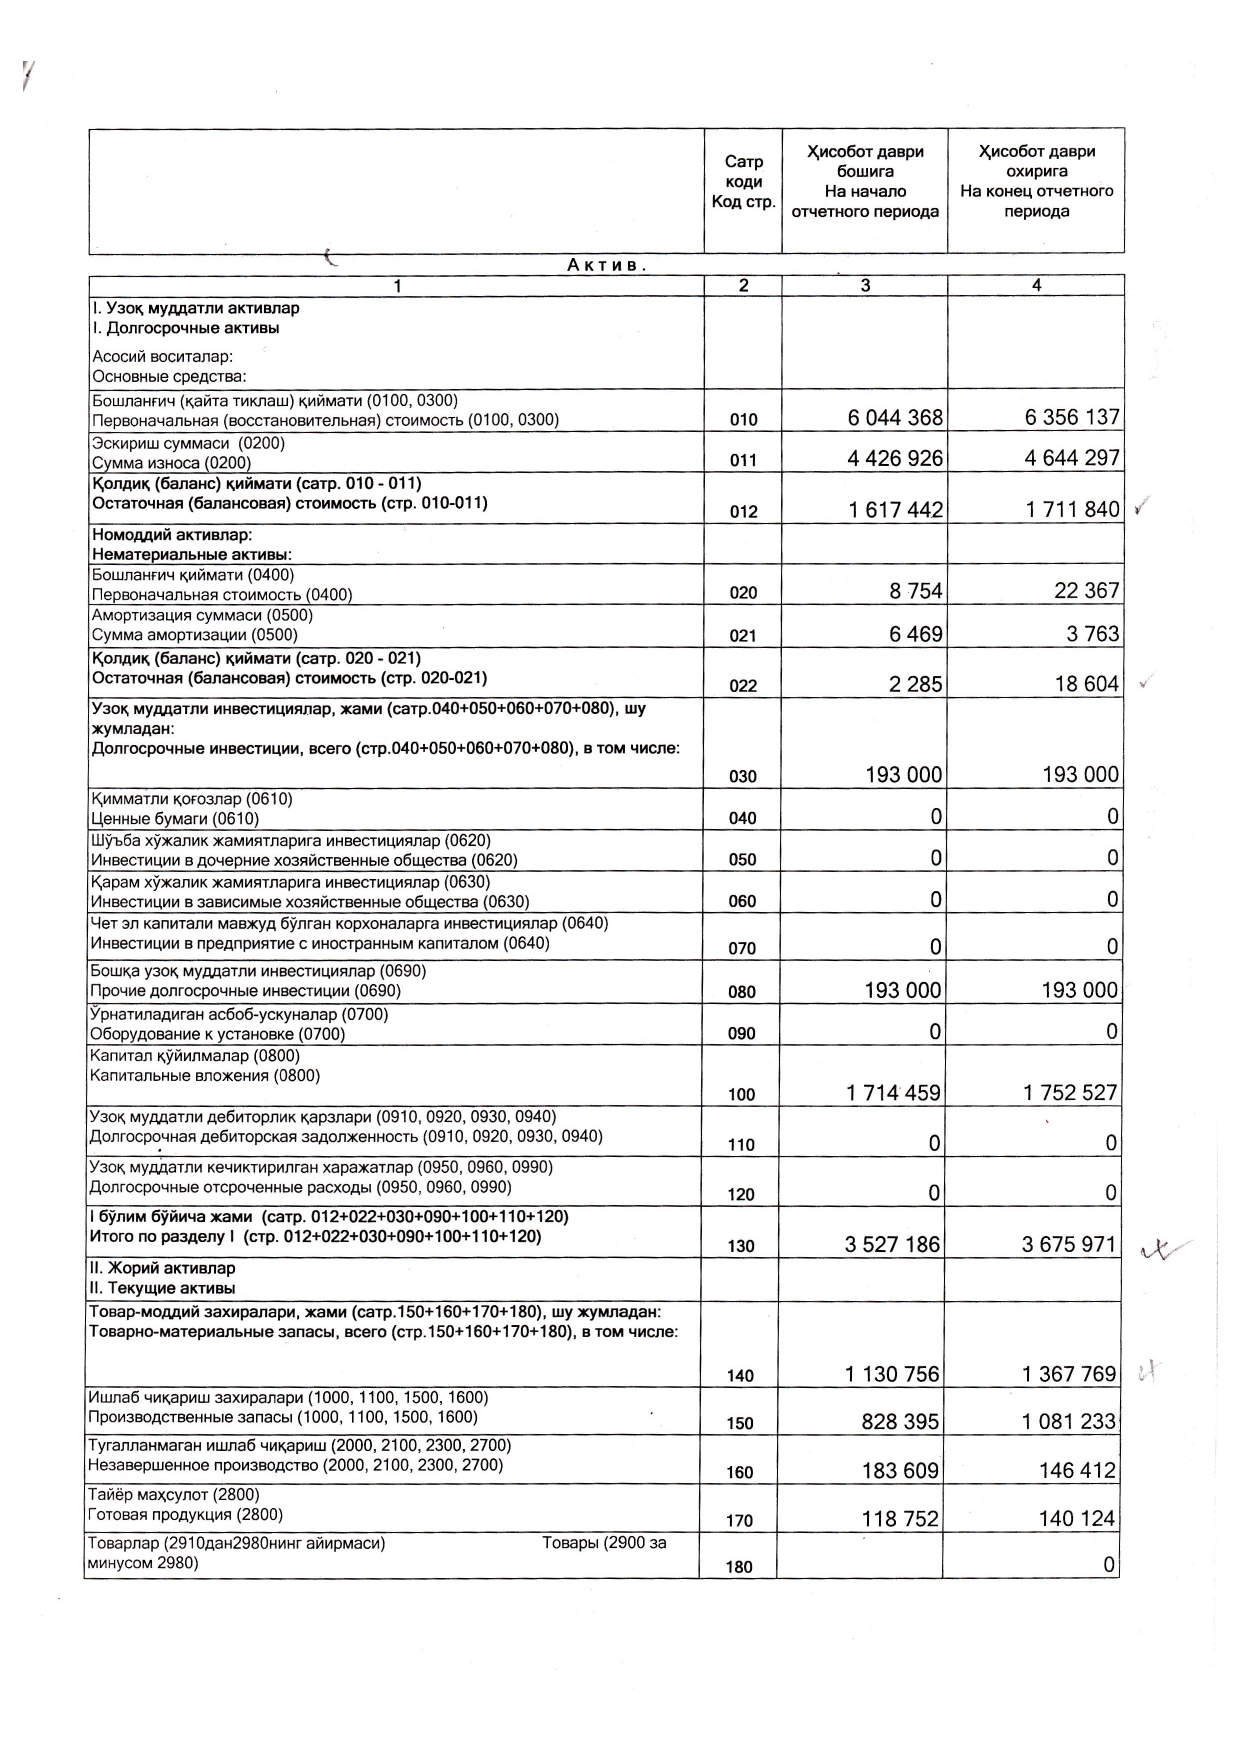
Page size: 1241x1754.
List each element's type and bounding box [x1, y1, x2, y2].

picture [23, 61, 1218, 1693]
